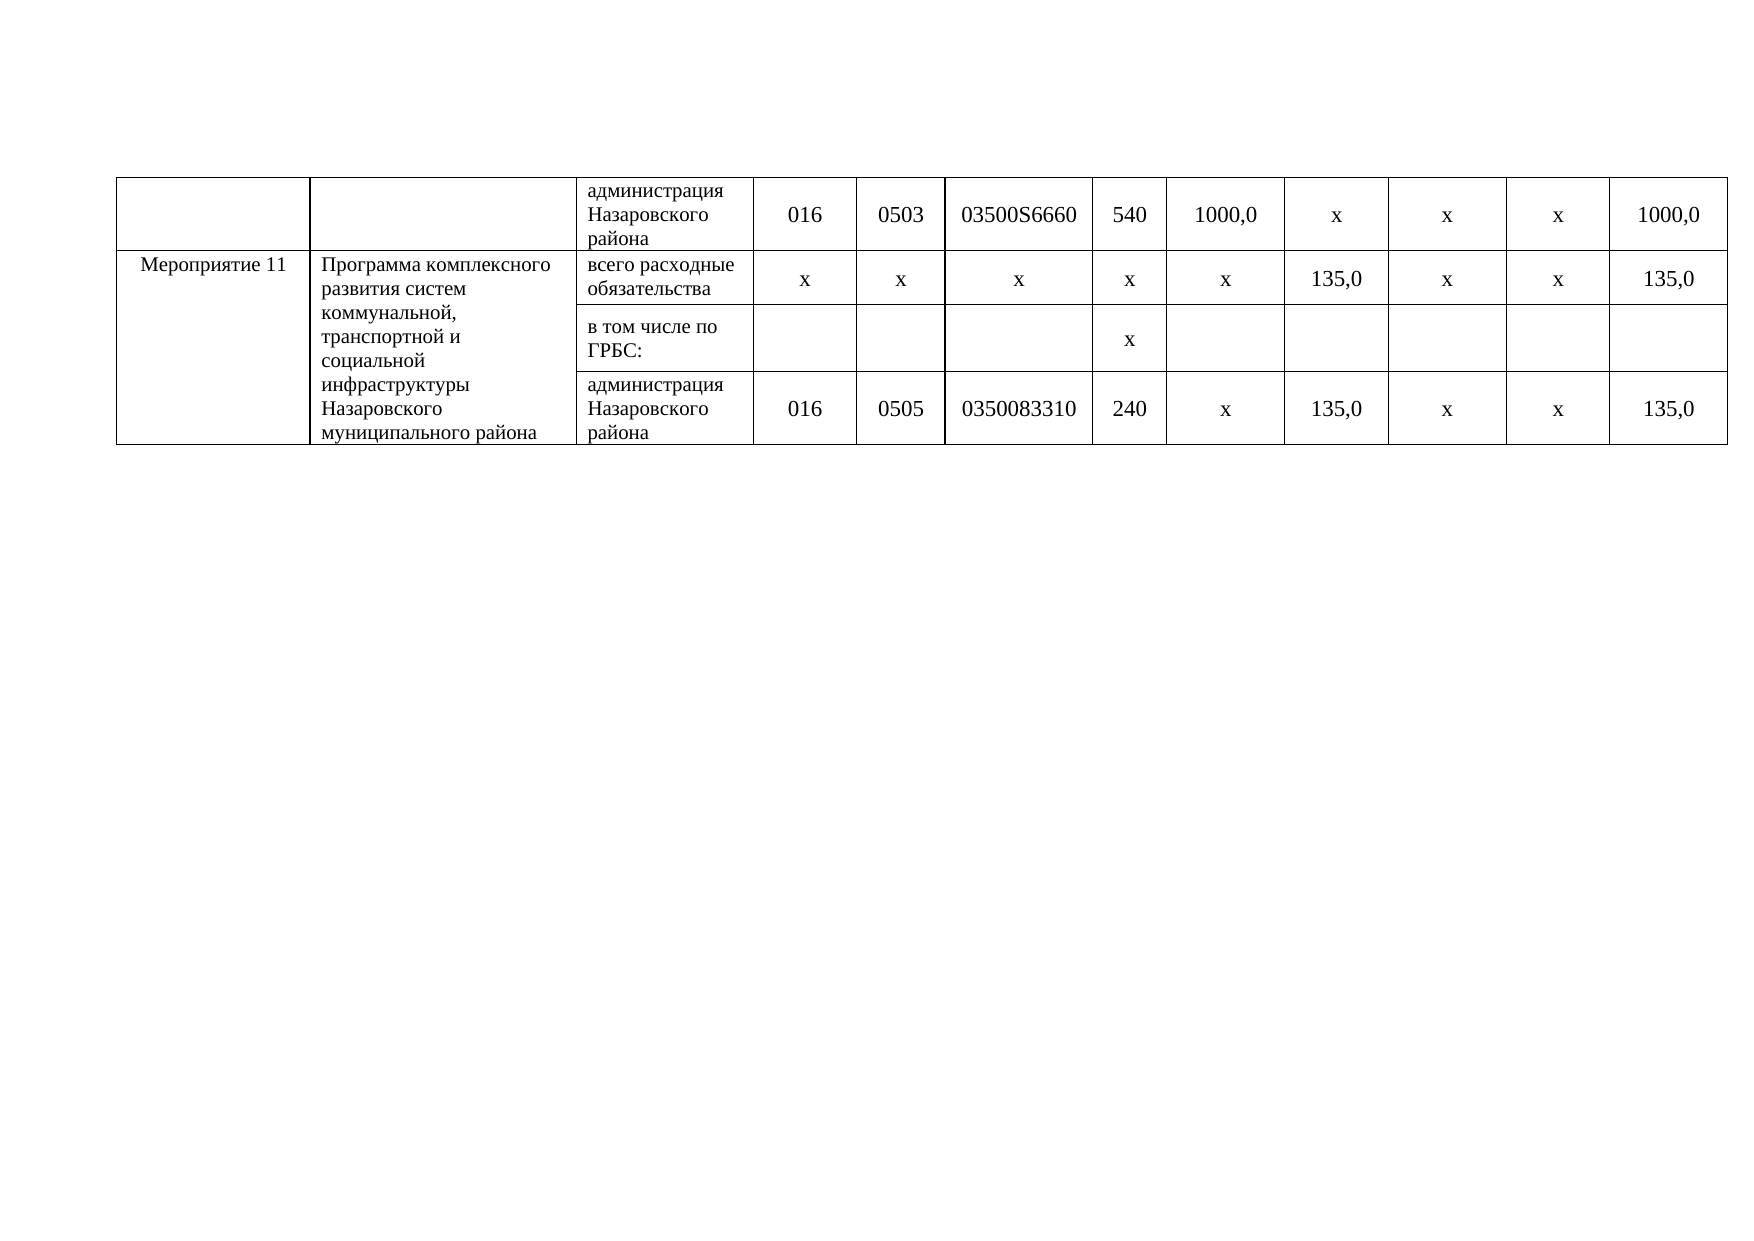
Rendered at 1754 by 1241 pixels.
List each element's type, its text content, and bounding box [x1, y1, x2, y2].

table_cell [946, 305, 1092, 371]
table_cell [1285, 305, 1388, 371]
table_cell х [1507, 251, 1609, 304]
table_cell 135,0 [1285, 372, 1388, 444]
table_cell х [1389, 251, 1506, 304]
table_cell 135,0 [1610, 251, 1727, 304]
table_cell 1000,0 [1167, 178, 1284, 250]
table_cell х [1507, 372, 1609, 444]
table_cell 0350083310 [946, 372, 1092, 444]
table_cell х [1285, 178, 1388, 250]
table_cell х [1093, 305, 1166, 371]
table_cell 016 [754, 178, 856, 250]
table_cell [1507, 305, 1609, 371]
table_cell х [1389, 178, 1506, 250]
table_cell х [857, 251, 944, 304]
table_cell х [1167, 251, 1284, 304]
table_cell 540 [1093, 178, 1166, 250]
table_cell 0503 [857, 178, 944, 250]
table_cell всего расходные обязательства [577, 251, 753, 304]
table_cell х [1093, 251, 1166, 304]
table_cell х [1389, 372, 1506, 444]
table_cell 0505 [857, 372, 944, 444]
table_cell х [754, 251, 856, 304]
table_cell х [1167, 372, 1284, 444]
table_cell [1610, 305, 1727, 371]
table_cell [1167, 305, 1284, 371]
table_cell администрация Назаровского района [577, 372, 753, 444]
table_cell 016 [754, 372, 856, 444]
table_cell [857, 305, 944, 371]
table_cell 240 [1093, 372, 1166, 444]
table_cell администрация Назаровского района [577, 178, 753, 250]
table_cell 03500S6660 [946, 178, 1092, 250]
table_cell Программа комплексного развития систем коммунальной, транспортной и социальной инфраструктуры Назаровского муниципального района [311, 251, 576, 444]
table_cell в том числе по ГРБС: [577, 305, 753, 371]
table_cell 135,0 [1610, 372, 1727, 444]
table_cell 1000,0 [1610, 178, 1727, 250]
table_cell [1389, 305, 1506, 371]
table_cell х [946, 251, 1092, 304]
table_cell [754, 305, 856, 371]
table_cell х [1507, 178, 1609, 250]
table_cell Мероприятие 11 [117, 251, 309, 444]
table_cell 135,0 [1285, 251, 1388, 304]
